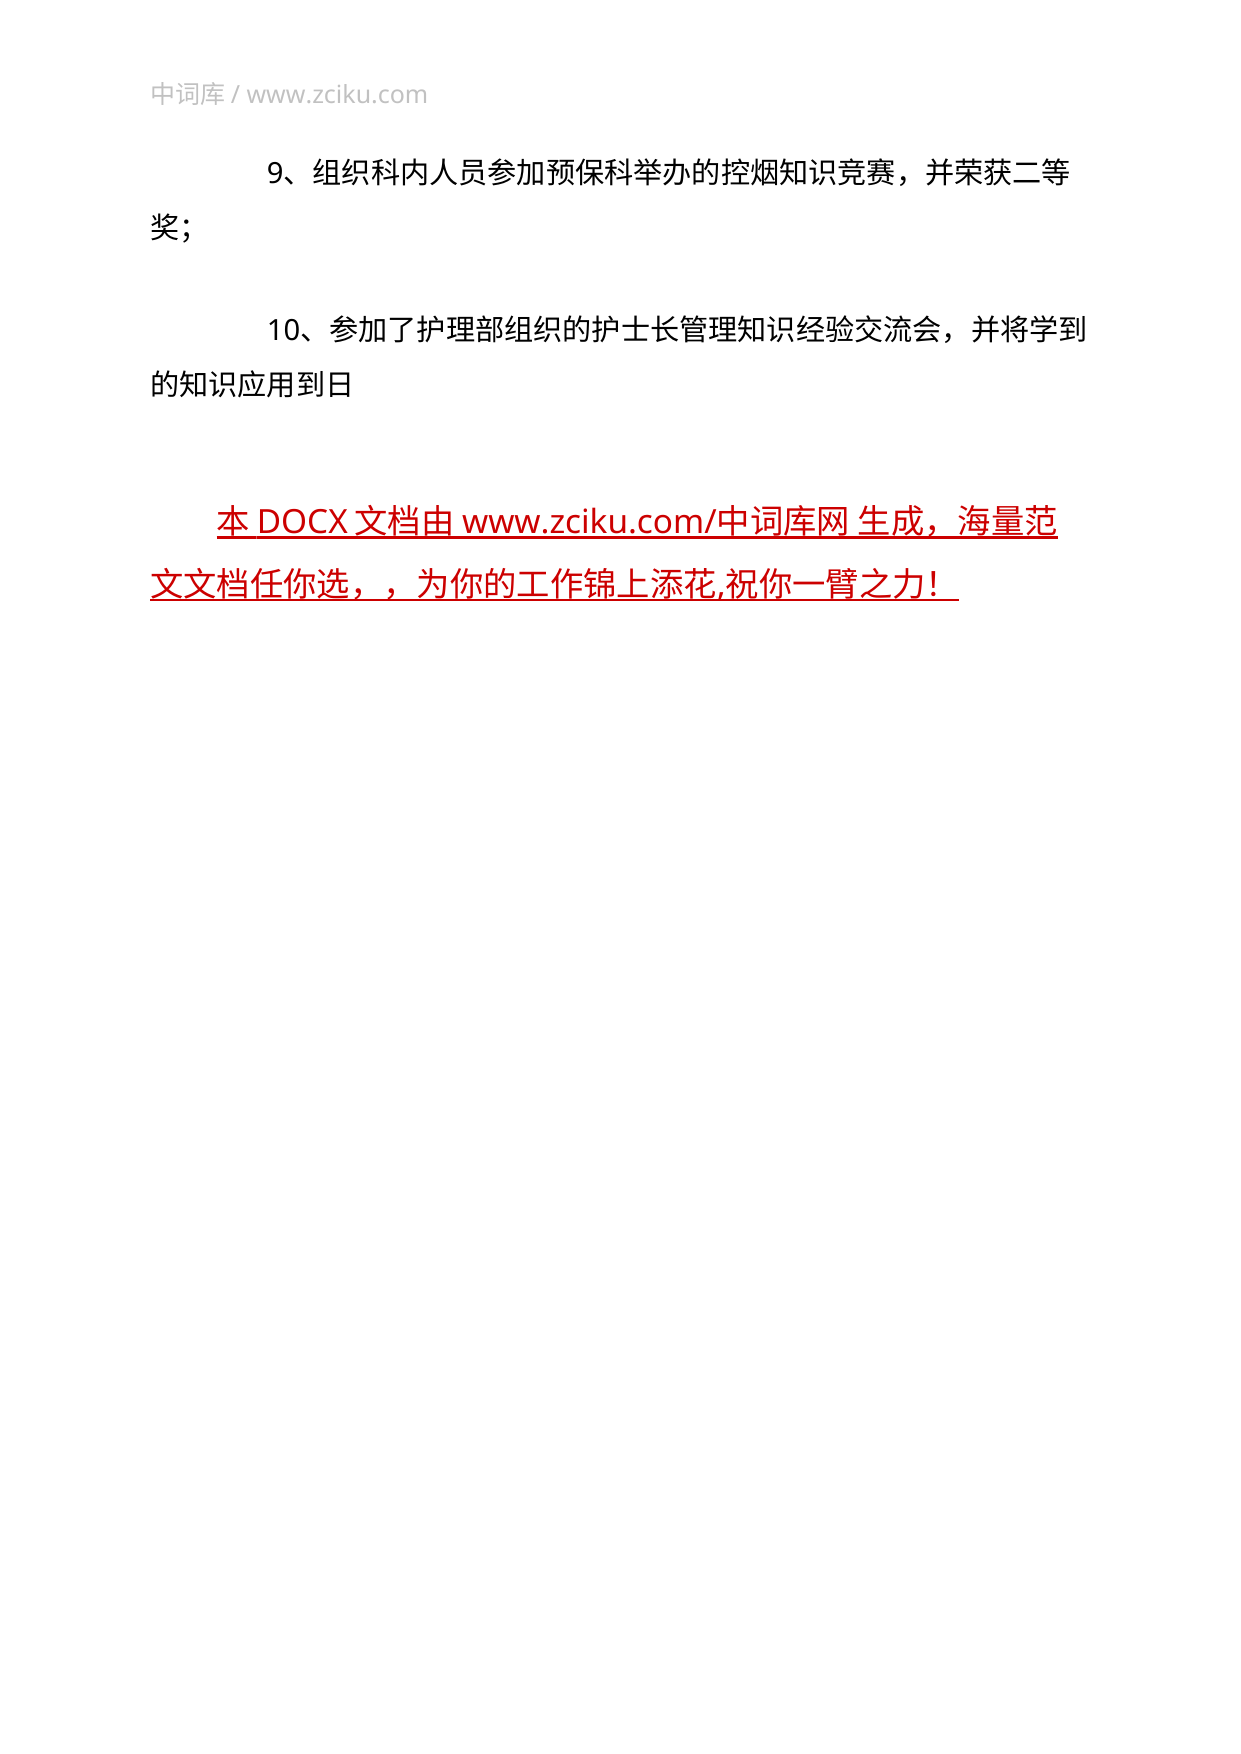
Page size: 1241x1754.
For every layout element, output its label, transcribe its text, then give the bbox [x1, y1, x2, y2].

text 9、组织科内人员参加预保科举办的控烟知识竞赛，并荣获二等奖； [150, 150, 1090, 247]
text 10、参加了护理部组织的护士长管理知识经验交流会，并将学到的知识应用到日 [150, 307, 1090, 404]
text 本DOCX文档由 www.zciku.com/中词库网 生成，海量范文文档任你选，，为你的工作锦上添花,祝你一臂之力！ [150, 495, 1090, 606]
